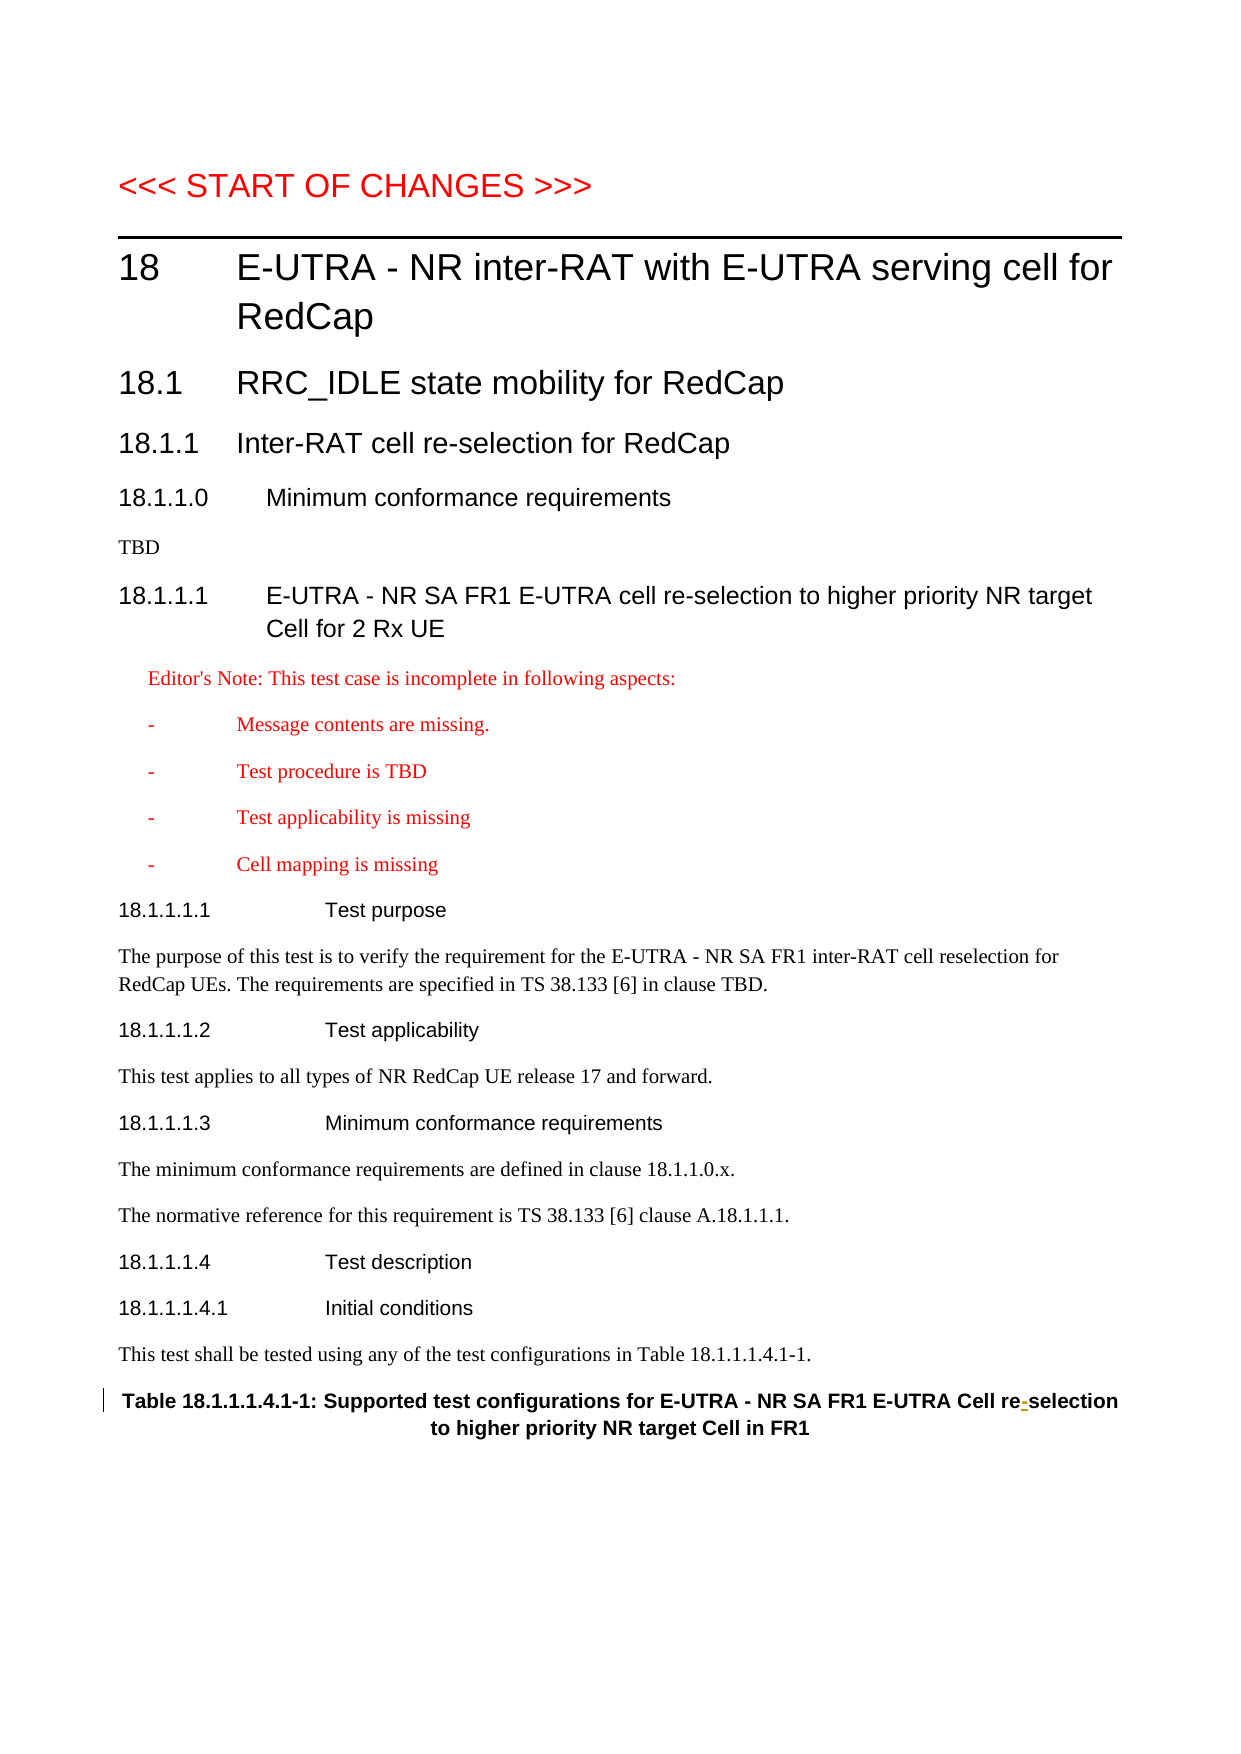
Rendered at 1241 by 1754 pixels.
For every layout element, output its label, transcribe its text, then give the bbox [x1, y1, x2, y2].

text TBD [118, 535, 1122, 559]
text This test applies to all types of NR RedCap UE release 17 and forward. [118, 1064, 1122, 1088]
text Table 18.1.1.1.4.1-1: Supported test configurations for E-UTRA - NR SA FR1 E-UTRA Cell reselection to higher priority NR target Cell in FR1 [118, 1388, 1122, 1440]
text - Cell mapping is missing [148, 851, 1122, 876]
text The purpose of this test is to verify the requirement for the E-UTRA - NR SA FR1 inter-RAT cell reselection for RedCap UEs. The requirements are specified in TS 38.133 [6] in clause TBD. [118, 944, 1122, 996]
text - Message contents are missing. [148, 712, 1122, 736]
text 18.1.1.1.4 Test description [118, 1249, 1122, 1273]
subtitle 18.1 RRC_IDLE state mobility for RedCap [118, 363, 1122, 401]
text 18.1.1.1.1 Test purpose [118, 898, 1122, 922]
subtitle <<< START OF CHANGES >>> [118, 166, 1122, 205]
subtitle 18 E-UTRA - NR inter-RAT with E-UTRA serving cell for RedCap [118, 239, 1122, 338]
text 18.1.1.1.4.1 Initial conditions [118, 1296, 1122, 1320]
text - Test procedure is TBD [148, 759, 1122, 783]
text 18.1.1.1.3 Minimum conformance requirements [118, 1111, 1122, 1134]
text 18.1.1.1.2 Test applicability [118, 1018, 1122, 1042]
text The normative reference for this requirement is TS 38.133 [6] clause A.18.1.1.1. [118, 1203, 1122, 1227]
text - Test applicability is missing [148, 805, 1122, 829]
text This test shall be tested using any of the test configurations in Table 18.1.1.1.4.1-1. [118, 1342, 1122, 1366]
subtitle 18.1.1 Inter-RAT cell re-selection for RedCap [118, 426, 1122, 459]
text The minimum conformance requirements are defined in clause 18.1.1.0.x. [118, 1157, 1122, 1181]
subtitle 18.1.1.1 E-UTRA - NR SA FR1 E-UTRA cell re-selection to higher priority NR target Cell for 2 Rx UE [118, 581, 1122, 643]
subtitle 18.1.1.0 Minimum conformance requirements [118, 483, 1122, 512]
text Editor's Note: This test case is incomplete in following aspects: [148, 666, 1122, 690]
